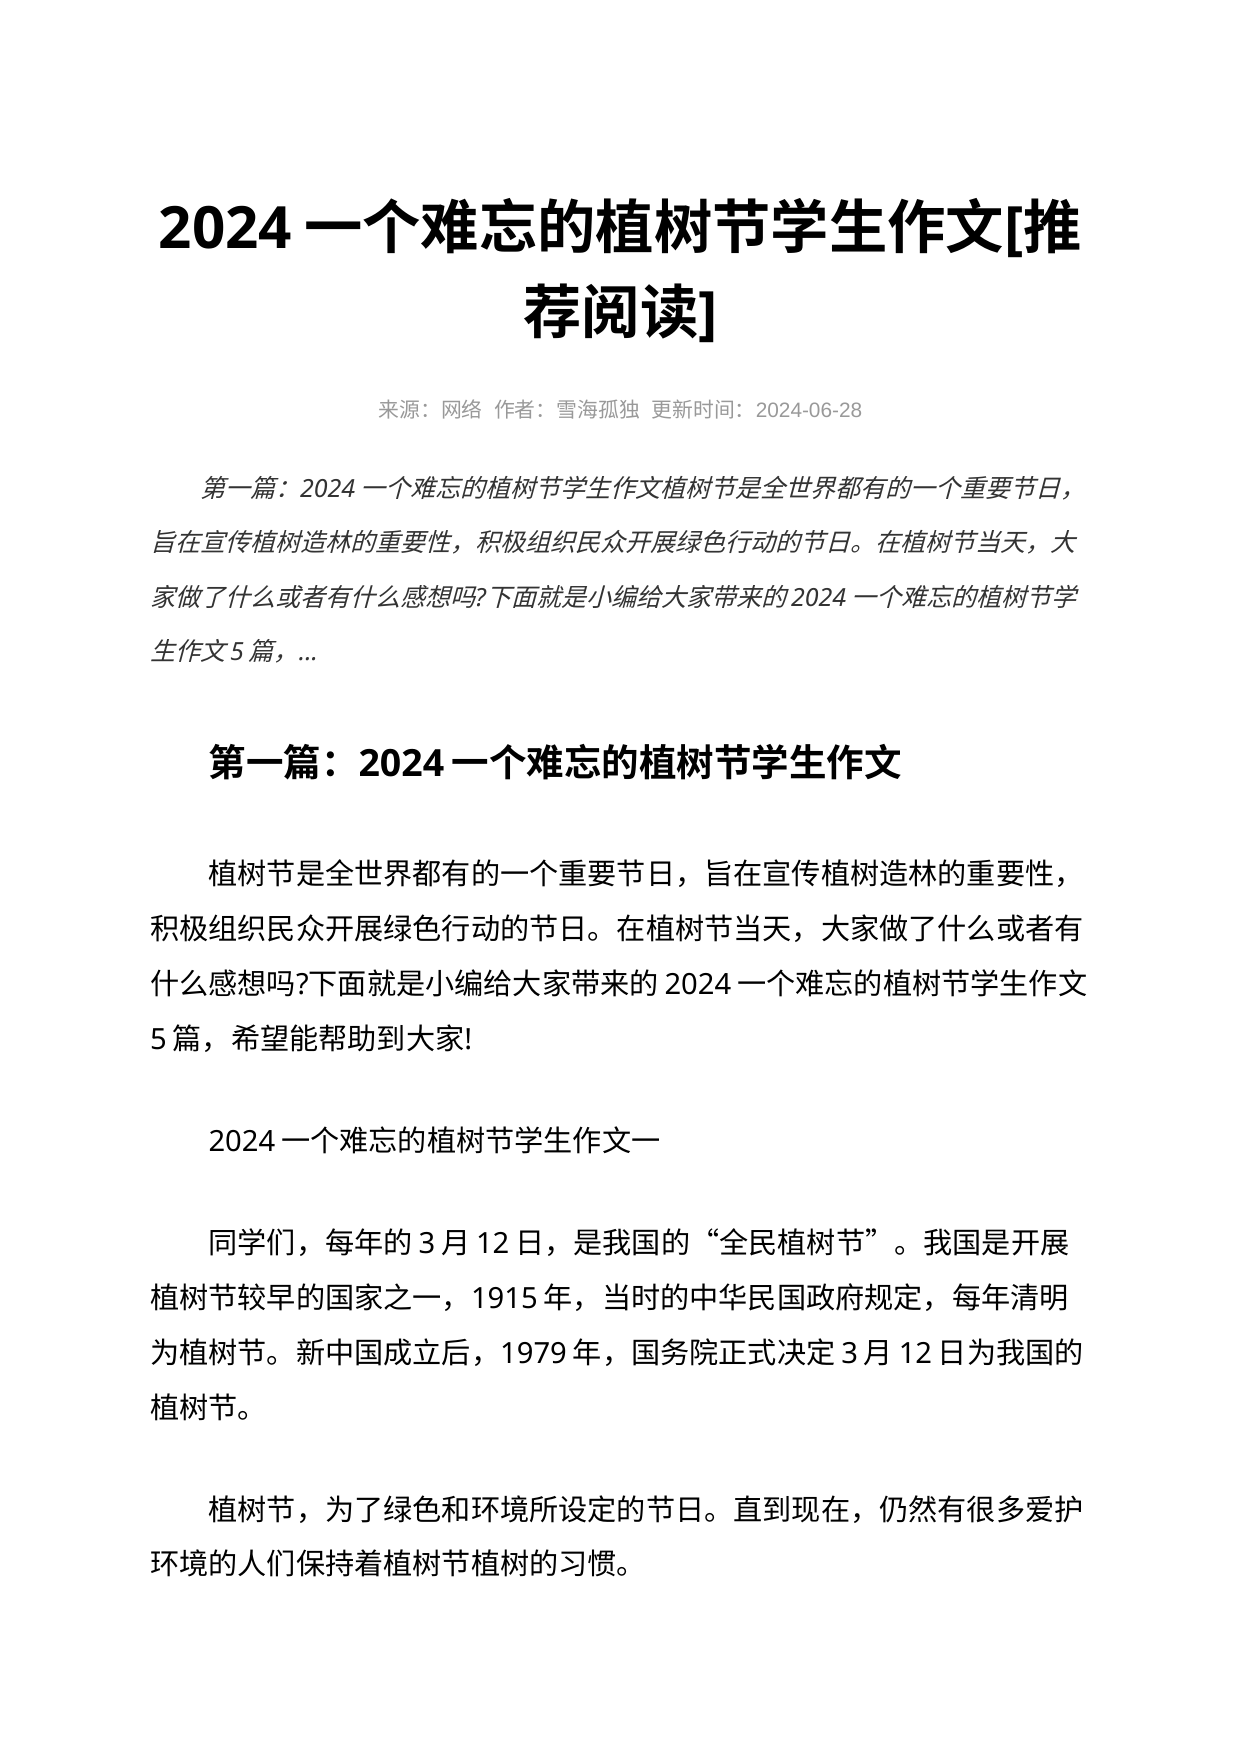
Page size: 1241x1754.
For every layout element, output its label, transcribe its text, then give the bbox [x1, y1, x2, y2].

text 同学们，每年的3月12日，是我国的“全民植树节”。我国是开展植树节较早的国家之一，1915年，当时的中华民国政府规定，每年清明为植树节。新中国成立后，1979年，国务院正式决定3月12日为我国的植树节。 [150, 1219, 1090, 1427]
text 第一篇：2024一个难忘的植树节学生作文 [150, 733, 1090, 787]
text 第一篇：2024一个难忘的植树节学生作文植树节是全世界都有的一个重要节日，旨在宣传植树造林的重要性，积极组织民众开展绿色行动的节日。在植树节当天，大家做了什么或者有什么感想吗?下面就是小编给大家带来的2024一个难忘的植树节学生作文5篇，... [150, 468, 1090, 668]
text 植树节是全世界都有的一个重要节日，旨在宣传植树造林的重要性，积极组织民众开展绿色行动的节日。在植树节当天，大家做了什么或者有什么感想吗?下面就是小编给大家带来的2024一个难忘的植树节学生作文5篇，希望能帮助到大家! [150, 851, 1090, 1058]
text 植树节，为了绿色和环境所设定的节日。直到现在，仍然有很多爱护环境的人们保持着植树节植树的习惯。 [150, 1486, 1090, 1583]
subtitle 2024一个难忘的植树节学生作文[推荐阅读] [150, 181, 1090, 351]
text 来源：网络 作者：雪海孤独 更新时间：2024-06-28 [150, 398, 1090, 422]
text 2024一个难忘的植树节学生作文一 [150, 1117, 1090, 1160]
